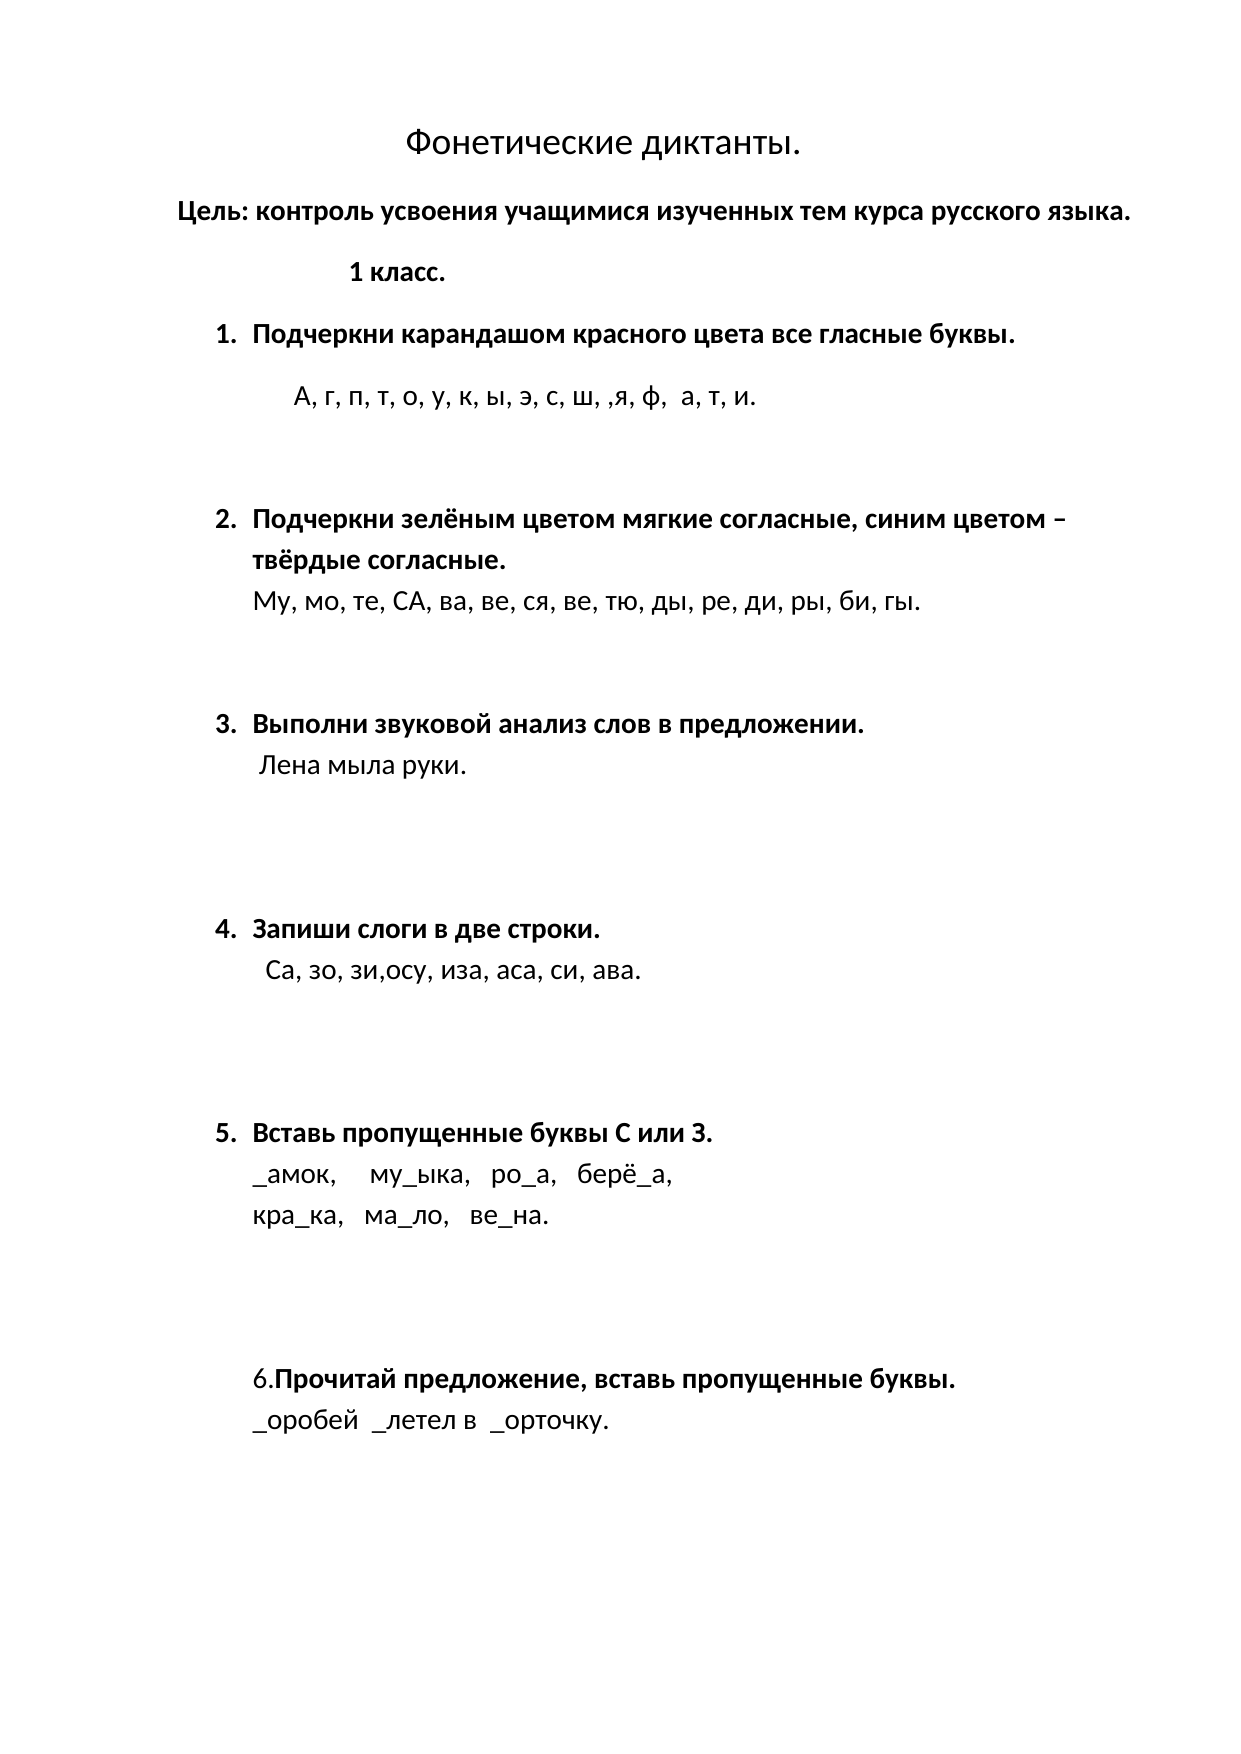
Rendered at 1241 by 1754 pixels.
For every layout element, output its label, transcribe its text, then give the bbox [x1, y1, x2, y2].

list Подчеркни карандашом красного цвета все гласные буквы. [215, 315, 1152, 351]
list Лена мыла руки. [252, 746, 1152, 782]
list _амок, му_ыка, ро_а, берё_а, [252, 1156, 1152, 1191]
text А, г, п, т, о, у, к, ы, э, с, ш, ,я, ф, а, т, и. [215, 377, 1152, 413]
list Са, зо, зи,осу, иза, аса, си, ава. [252, 951, 1152, 986]
list Вставь пропущенные буквы С или З. [215, 1114, 1152, 1150]
list кра_ка, ма_ло, ве_на. [252, 1196, 1152, 1232]
list Запиши слоги в две строки. [215, 910, 1152, 946]
text Фонетические диктанты. [177, 118, 1152, 164]
list 6.Прочитай предложение, вставь пропущенные буквы. [252, 1360, 1152, 1396]
list Подчеркни зелёным цветом мягкие согласные, синим цветом – твёрдые согласные. [215, 501, 1152, 577]
list Му, мо, те, СА, ва, ве, ся, ве, тю, ды, ре, ди, ры, би, гы. [252, 582, 1152, 618]
text 1 класс. [177, 253, 1152, 289]
list _оробей _летел в _орточку. [252, 1401, 1152, 1437]
list Выполни звуковой анализ слов в предложении. [215, 705, 1152, 741]
text Цель: контроль усвоения учащимися изученных тем курса русского языка. [177, 192, 1152, 227]
